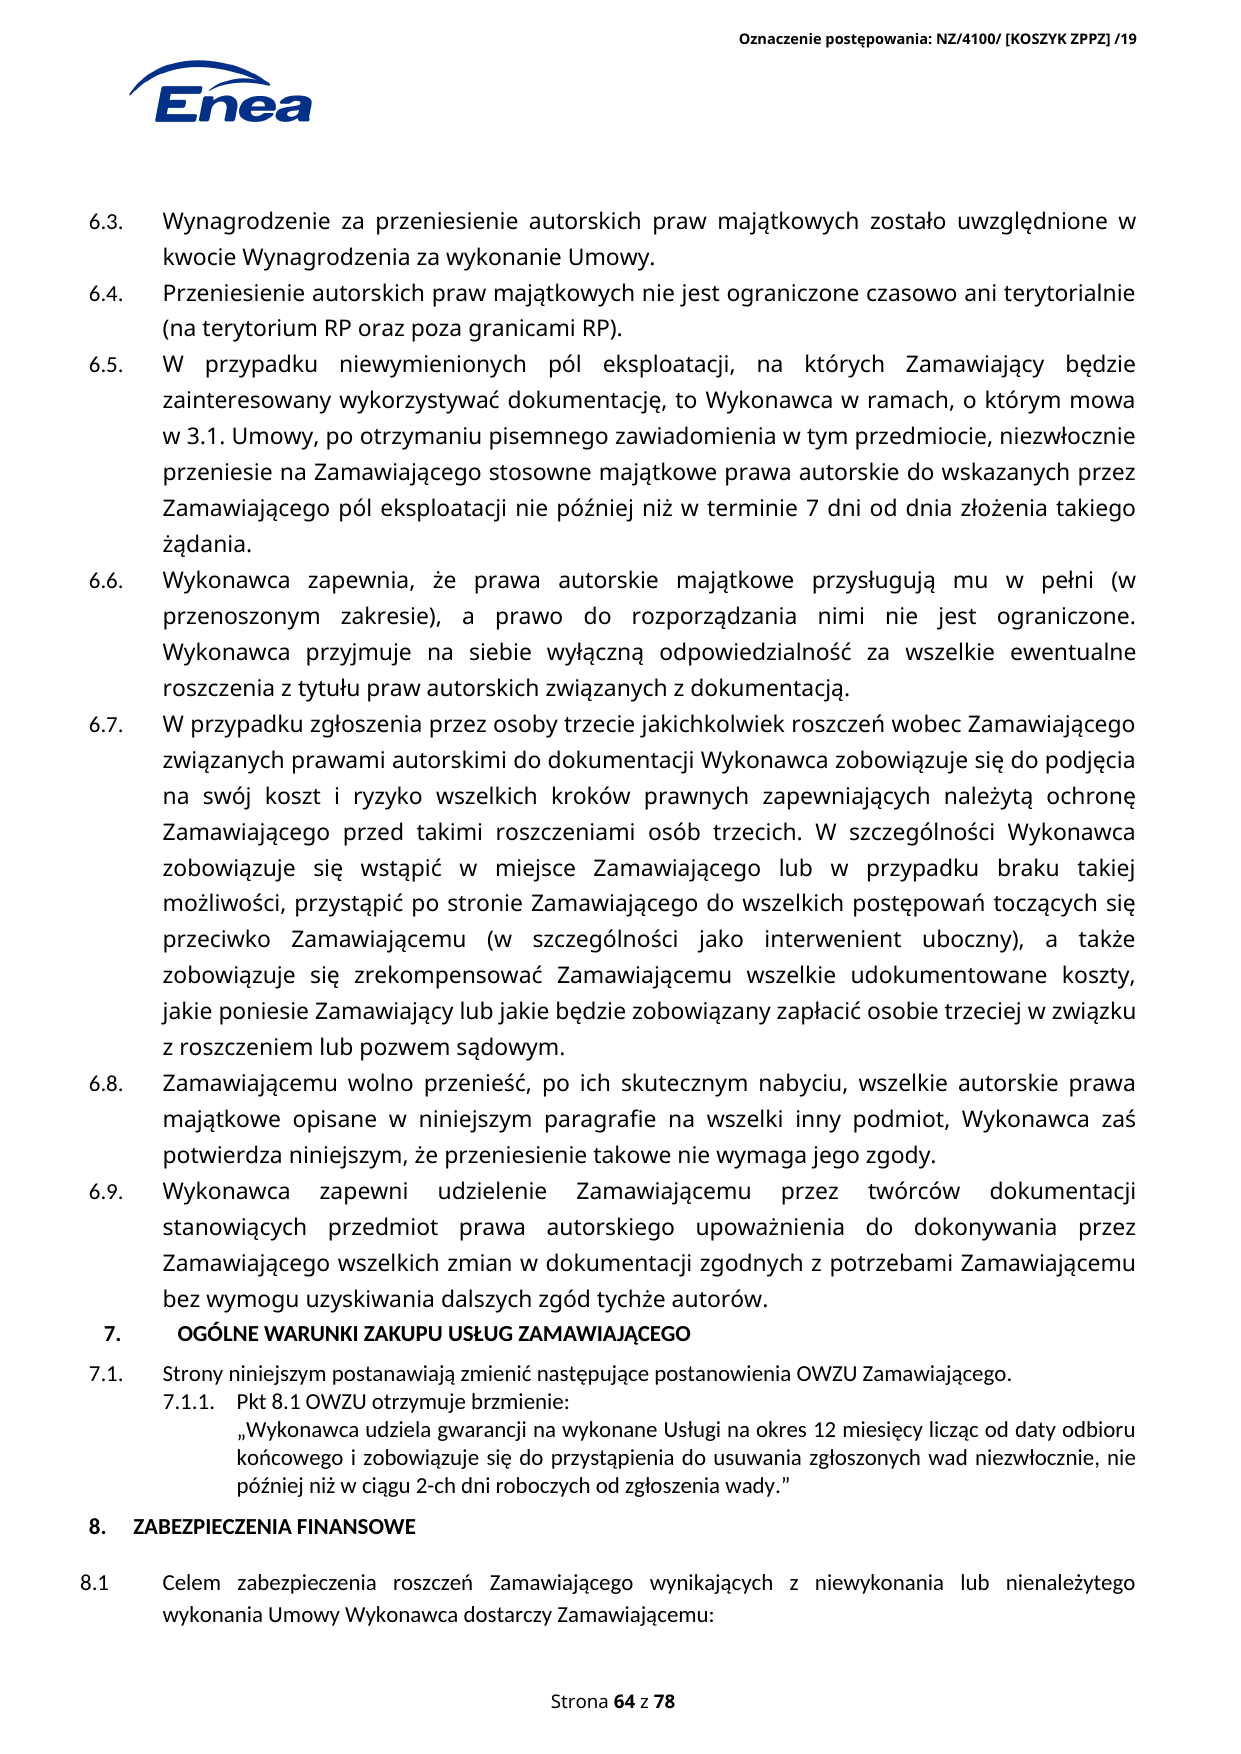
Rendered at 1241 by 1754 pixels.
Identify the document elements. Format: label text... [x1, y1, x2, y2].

list „Wykonawca udziela gwarancji na wykonane Usługi na okres 12 miesięcy licząc od daty odbioru końcowego i zobowiązuje się do przystąpienia do usuwania zgłoszonych wad niezwłocznie, nie później niż w ciągu 2-ch dni roboczych od zgłoszenia wady.” [236, 1415, 1137, 1499]
list Strony niniejszym postanawiają zmienić następujące postanowienia OWZU Zamawiającego. [89, 1359, 1137, 1387]
picture [117, 50, 324, 124]
list W przypadku niewymienionych pól eksploatacji, na których Zamawiający będzie zainteresowany wykorzystywać dokumentację, to Wykonawca w ramach, o którym mowa w 3.1. Umowy, po otrzymaniu pisemnego zawiadomienia w tym przedmiocie, niezwłocznie przeniesie na Zamawiającego stosowne majątkowe prawa autorskie do wskazanych przez Zamawiającego pól eksploatacji nie później niż w terminie 7 dni od dnia złożenia takiego żądania. [89, 348, 1137, 559]
list Wynagrodzenie za przeniesienie autorskich praw majątkowych zostało uwzględnione w kwocie Wynagrodzenia za wykonanie Umowy. [89, 204, 1137, 272]
list Pkt 8.1 OWZU otrzymuje brzmienie: [163, 1387, 1137, 1415]
list Przeniesienie autorskich praw majątkowych nie jest ograniczone czasowo ani terytorialnie (na terytorium RP oraz poza granicami RP). [89, 276, 1137, 344]
list W przypadku zgłoszenia przez osoby trzecie jakichkolwiek roszczeń wobec Zamawiającego związanych prawami autorskimi do dokumentacji Wykonawca zobowiązuje się do podjęcia na swój koszt i ryzyko wszelkich kroków prawnych zapewniających należytą ochronę Zamawiającego przed takimi roszczeniami osób trzecich. W szczególności Wykonawca zobowiązuje się wstąpić w miejsce Zamawiającego lub w przypadku braku takiej możliwości, przystąpić po stronie Zamawiającego do wszelkich postępowań toczących się przeciwko Zamawiającemu (w szczególności jako interwenient uboczny), a także zobowiązuje się zrekompensować Zamawiającemu wszelkie udokumentowane koszty, jakie poniesie Zamawiający lub jakie będzie zobowiązany zapłacić osobie trzeciej w związku z roszczeniem lub pozwem sądowym. [89, 708, 1137, 1062]
subtitle ZABEZPIECZENIA FINANSOWE [89, 1512, 1137, 1540]
list OGÓLNE WARUNKI ZAKUPU USŁUG ZAMAWIAJĄCEGO [103, 1319, 1137, 1347]
list Zamawiającemu wolno przenieść, po ich skutecznym nabyciu, wszelkie autorskie prawa majątkowe opisane w niniejszym paragrafie na wszelki inny podmiot, Wykonawca zaś potwierdza niniejszym, że przeniesienie takowe nie wymaga jego zgody. [89, 1067, 1137, 1170]
list 8.1 Celem zabezpieczenia roszczeń Zamawiającego wynikających z niewykonania lub nienależytego wykonania Umowy Wykonawca dostarczy Zamawiającemu: [80, 1568, 1137, 1628]
list Wykonawca zapewni udzielenie Zamawiającemu przez twórców dokumentacji stanowiących przedmiot prawa autorskiego upoważnienia do dokonywania przez Zamawiającego wszelkich zmian w dokumentacji zgodnych z potrzebami Zamawiającemu bez wymogu uzyskiwania dalszych zgód tychże autorów. [89, 1175, 1137, 1314]
list Wykonawca zapewnia, że prawa autorskie majątkowe przysługują mu w pełni (w przenoszonym zakresie), a prawo do rozporządzania nimi nie jest ograniczone. Wykonawca przyjmuje na siebie wyłączną odpowiedzialność za wszelkie ewentualne roszczenia z tytułu praw autorskich związanych z dokumentacją. [89, 564, 1137, 703]
